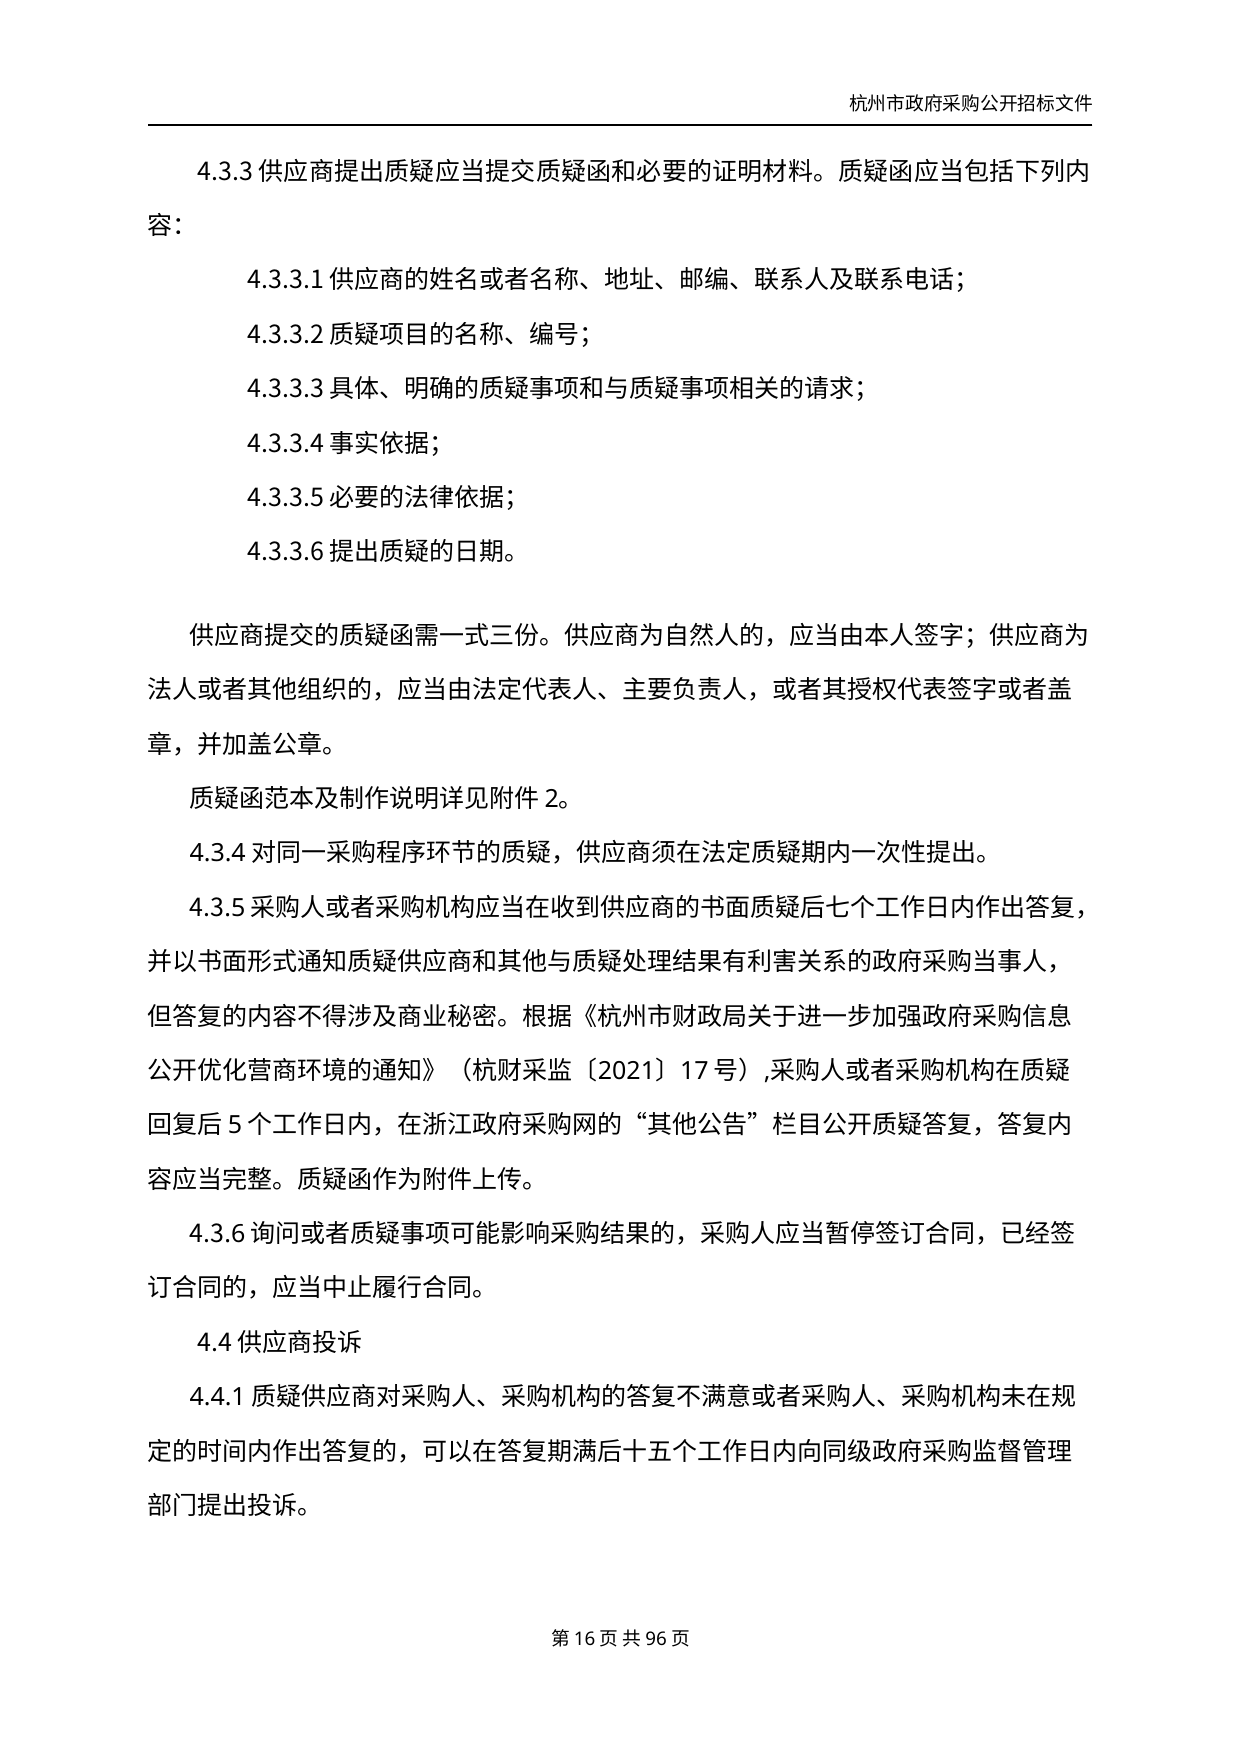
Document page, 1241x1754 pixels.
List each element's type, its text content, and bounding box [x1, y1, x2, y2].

text 质疑函范本及制作说明详见附件2。 [148, 778, 1092, 815]
text 4.3.3.2质疑项目的名称、编号； [148, 314, 1092, 351]
text 4.3.3供应商提出质疑应当提交质疑函和必要的证明材料。质疑函应当包括下列内容： [148, 151, 1092, 242]
text 4.4供应商投诉 [148, 1322, 1092, 1358]
text 4.3.5采购人或者采购机构应当在收到供应商的书面质疑后七个工作日内作出答复，并以书面形式通知质疑供应商和其他与质疑处理结果有利害关系的政府采购当事人，但答复的内容不得涉及商业秘密。根据《杭州市财政局关于进一步加强政府采购信息公开优化营商环境的通知》（杭财采监〔2021〕17号）,采购人或者采购机构在质疑回复后5个工作日内，在浙江政府采购网的“其他公告”栏目公开质疑答复，答复内容应当完整。质疑函作为附件上传。 [148, 887, 1092, 1195]
text 4.3.3.1供应商的姓名或者名称、地址、邮编、联系人及联系电话； [148, 260, 1092, 296]
text 4.3.3.3具体、明确的质疑事项和与质疑事项相关的请求； [148, 369, 1092, 405]
text 4.3.3.4事实依据； [148, 423, 1092, 459]
text 4.3.6询问或者质疑事项可能影响采购结果的，采购人应当暂停签订合同，已经签订合同的，应当中止履行合同。 [148, 1213, 1092, 1304]
text 供应商提交的质疑函需一式三份。供应商为自然人的，应当由本人签字；供应商为法人或者其他组织的，应当由法定代表人、主要负责人，或者其授权代表签字或者盖章，并加盖公章。 [148, 615, 1092, 760]
text 4.3.3.6提出质疑的日期。 [148, 532, 1092, 568]
text 4.3.3.5必要的法律依据； [148, 477, 1092, 514]
text 4.3.4对同一采购程序环节的质疑，供应商须在法定质疑期内一次性提出。 [148, 833, 1092, 869]
text 4.4.1质疑供应商对采购人、采购机构的答复不满意或者采购人、采购机构未在规定的时间内作出答复的，可以在答复期满后十五个工作日内向同级政府采购监督管理部门提出投诉。 [148, 1377, 1092, 1522]
